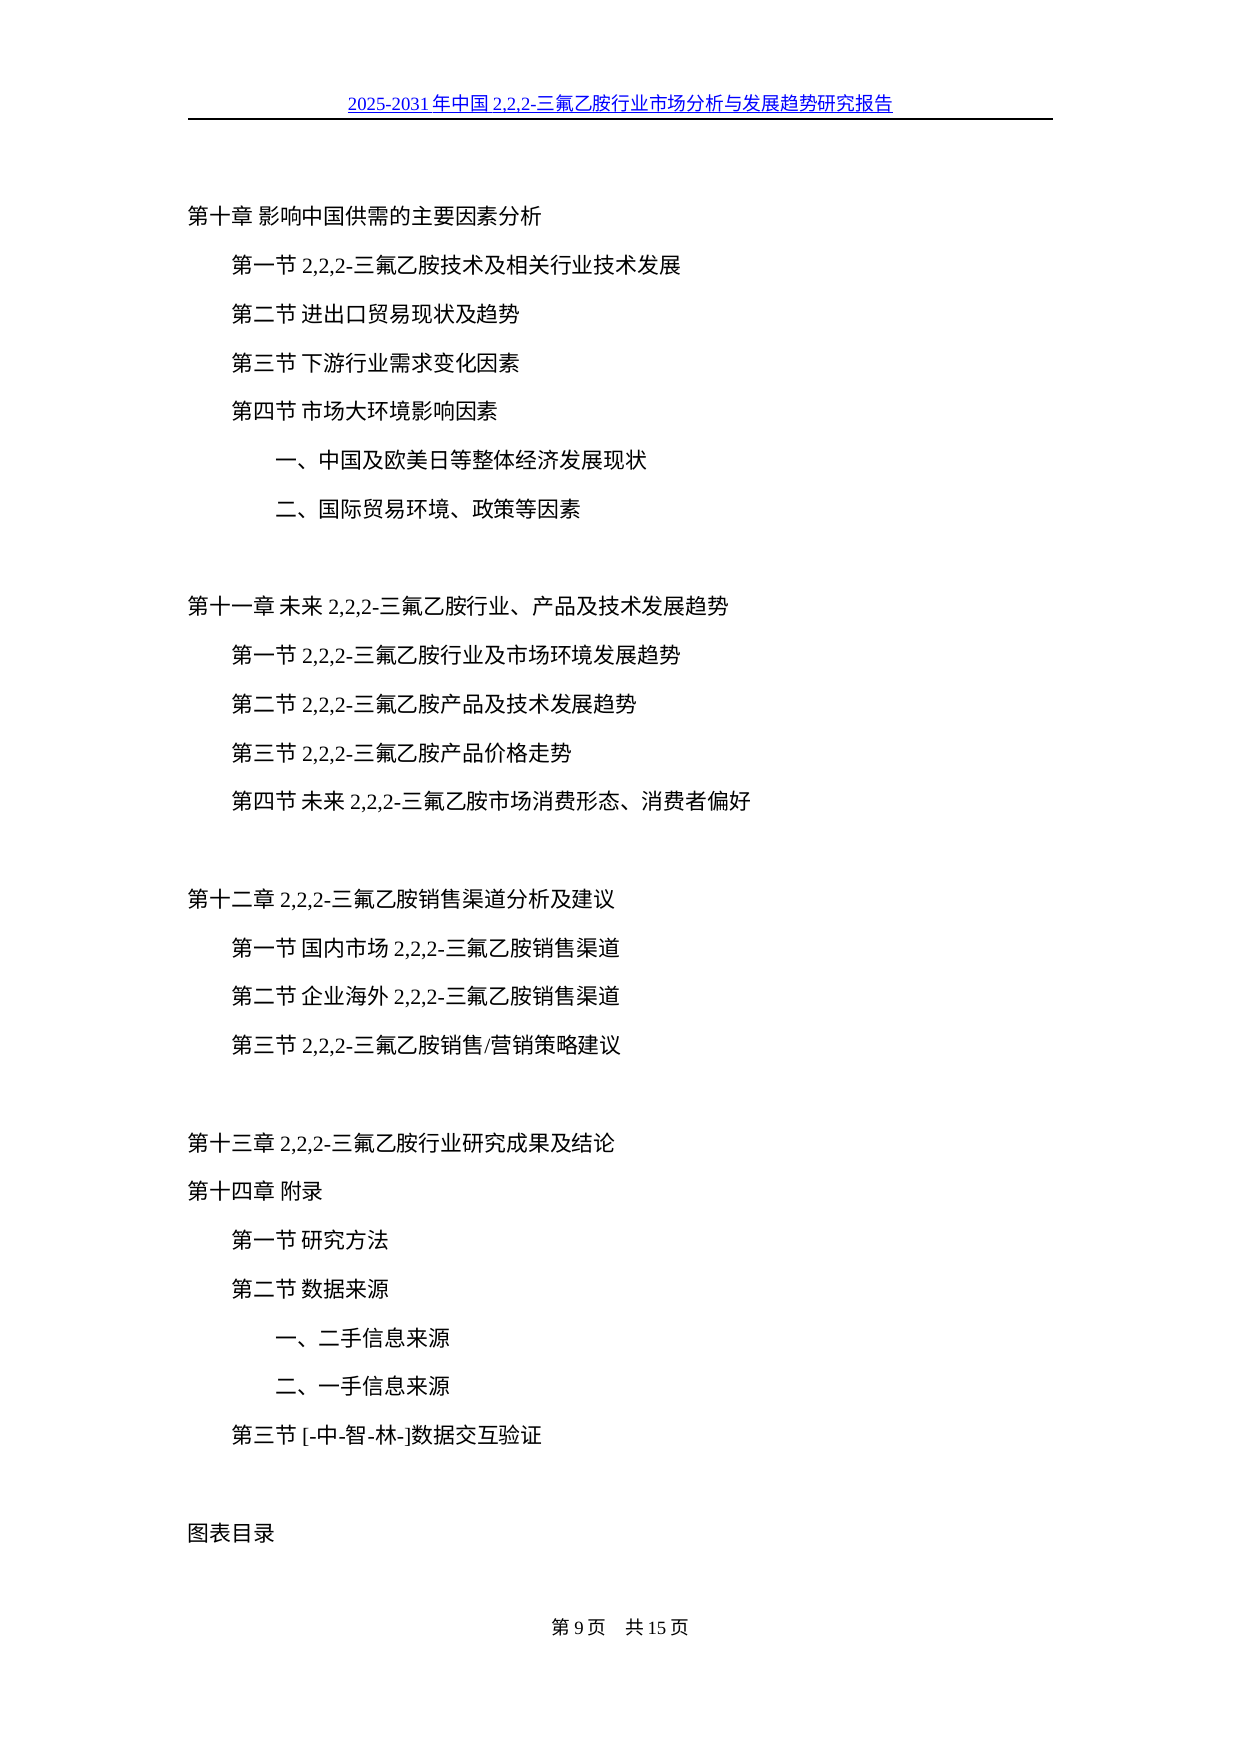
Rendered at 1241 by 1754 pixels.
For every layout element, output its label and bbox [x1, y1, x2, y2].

text [187, 150, 1053, 1548]
